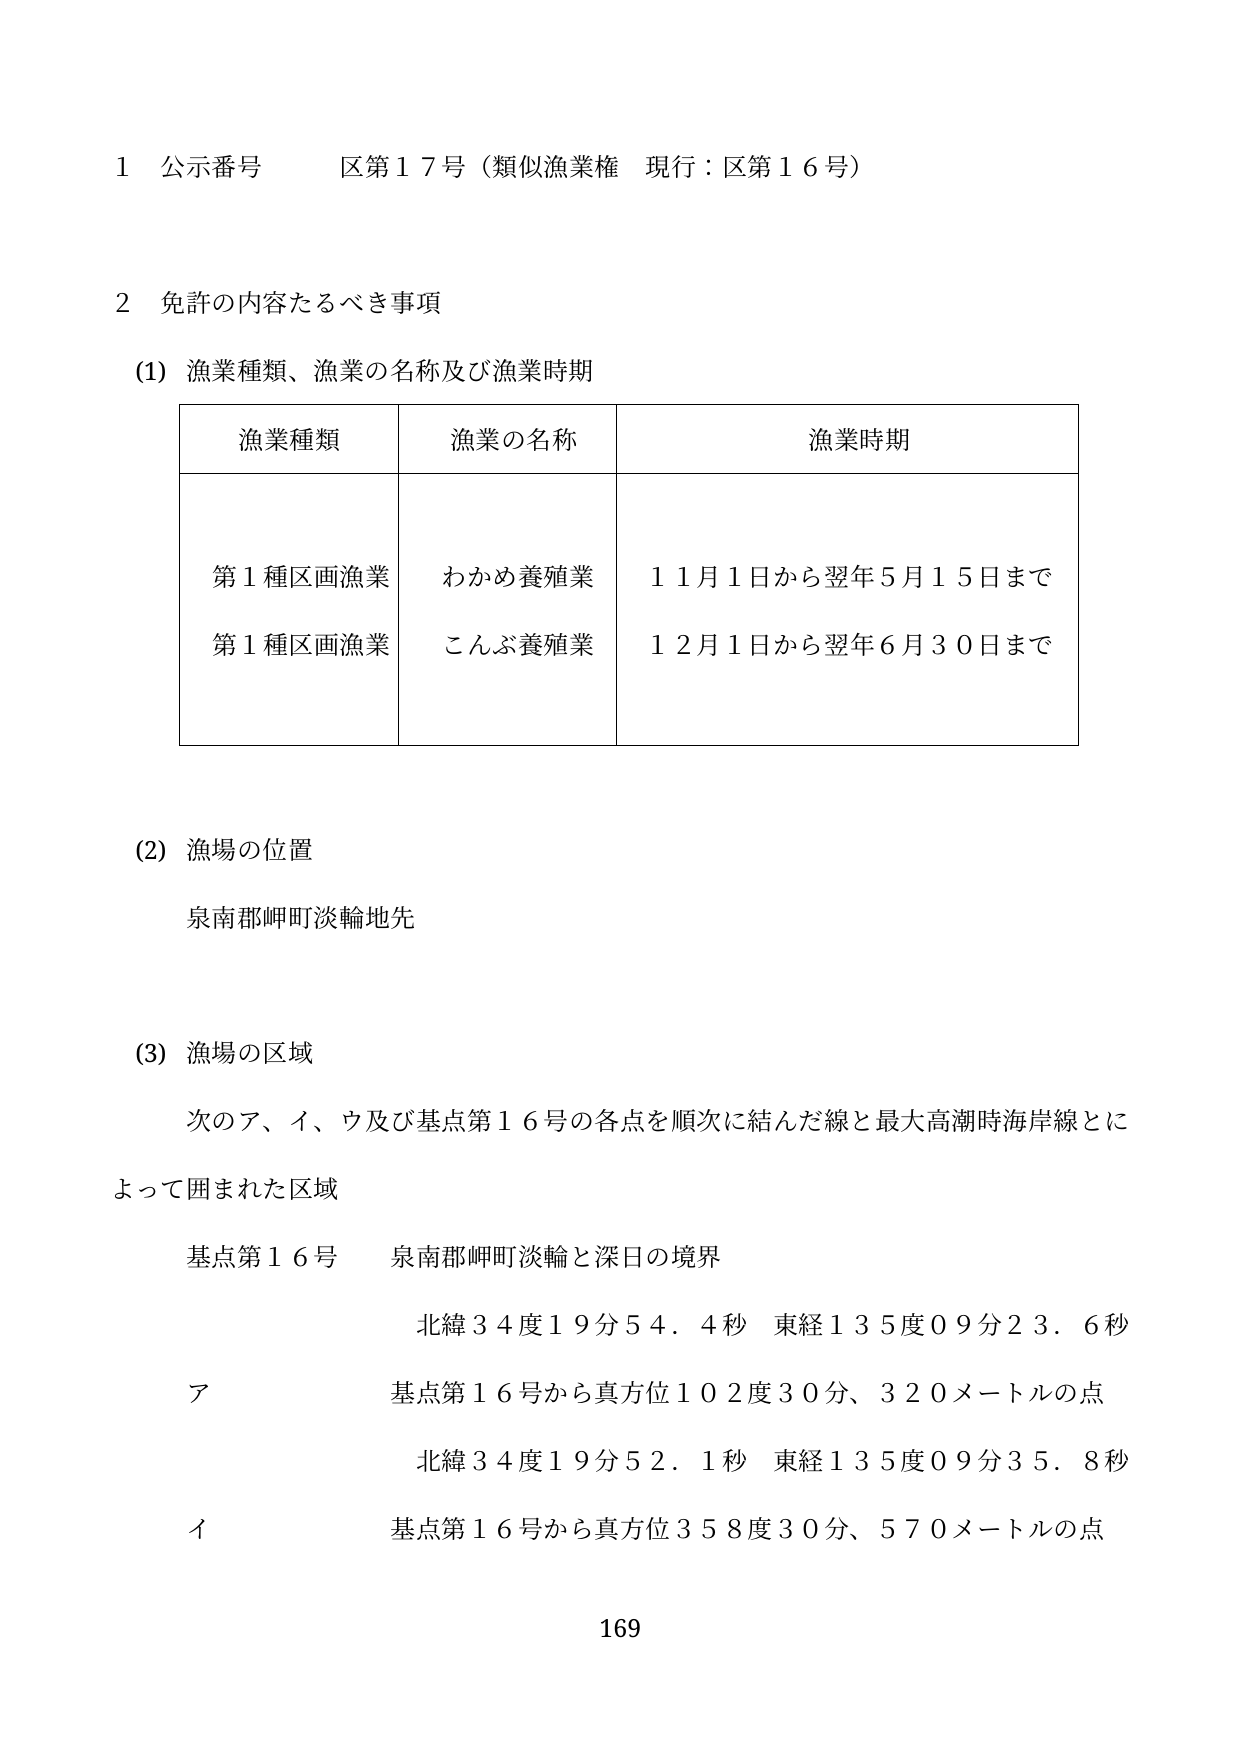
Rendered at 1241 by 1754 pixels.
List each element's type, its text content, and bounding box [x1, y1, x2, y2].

text 次のア、イ、ウ及び基点第１６号の各点を順次に結んだ線と最大高潮時海岸線とに よって囲まれた区域 [110, 1086, 1131, 1222]
text (2) 漁場の位置 [110, 814, 1131, 882]
text １ 公示番号 区第１７号（類似漁業権 現行：区第１６号） [110, 132, 1131, 200]
text (3) 漁場の区域 [110, 1018, 1131, 1086]
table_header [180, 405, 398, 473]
text 北緯３４度１９分５２．１秒 東経１３５度０９分３５．８秒 [110, 1426, 1131, 1493]
text ２ 免許の内容たるべき事項 [110, 268, 1131, 336]
text 北緯３４度１９分５４．４秒 東経１３５度０９分２３．６秒 [110, 1290, 1131, 1358]
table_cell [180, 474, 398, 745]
text 基点第１６号 泉南郡岬町淡輪と深日の境界 [110, 1222, 1131, 1290]
text イ 基点第１６号から真方位３５８度３０分、５７０メートルの点 [110, 1493, 1131, 1561]
text ア 基点第１６号から真方位１０２度３０分、３２０メートルの点 [110, 1358, 1131, 1426]
text 泉南郡岬町淡輪地先 [110, 882, 1131, 950]
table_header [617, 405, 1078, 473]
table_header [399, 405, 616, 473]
text (1) 漁業種類、漁業の名称及び漁業時期 [110, 336, 1131, 404]
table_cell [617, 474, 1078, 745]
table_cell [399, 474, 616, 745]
